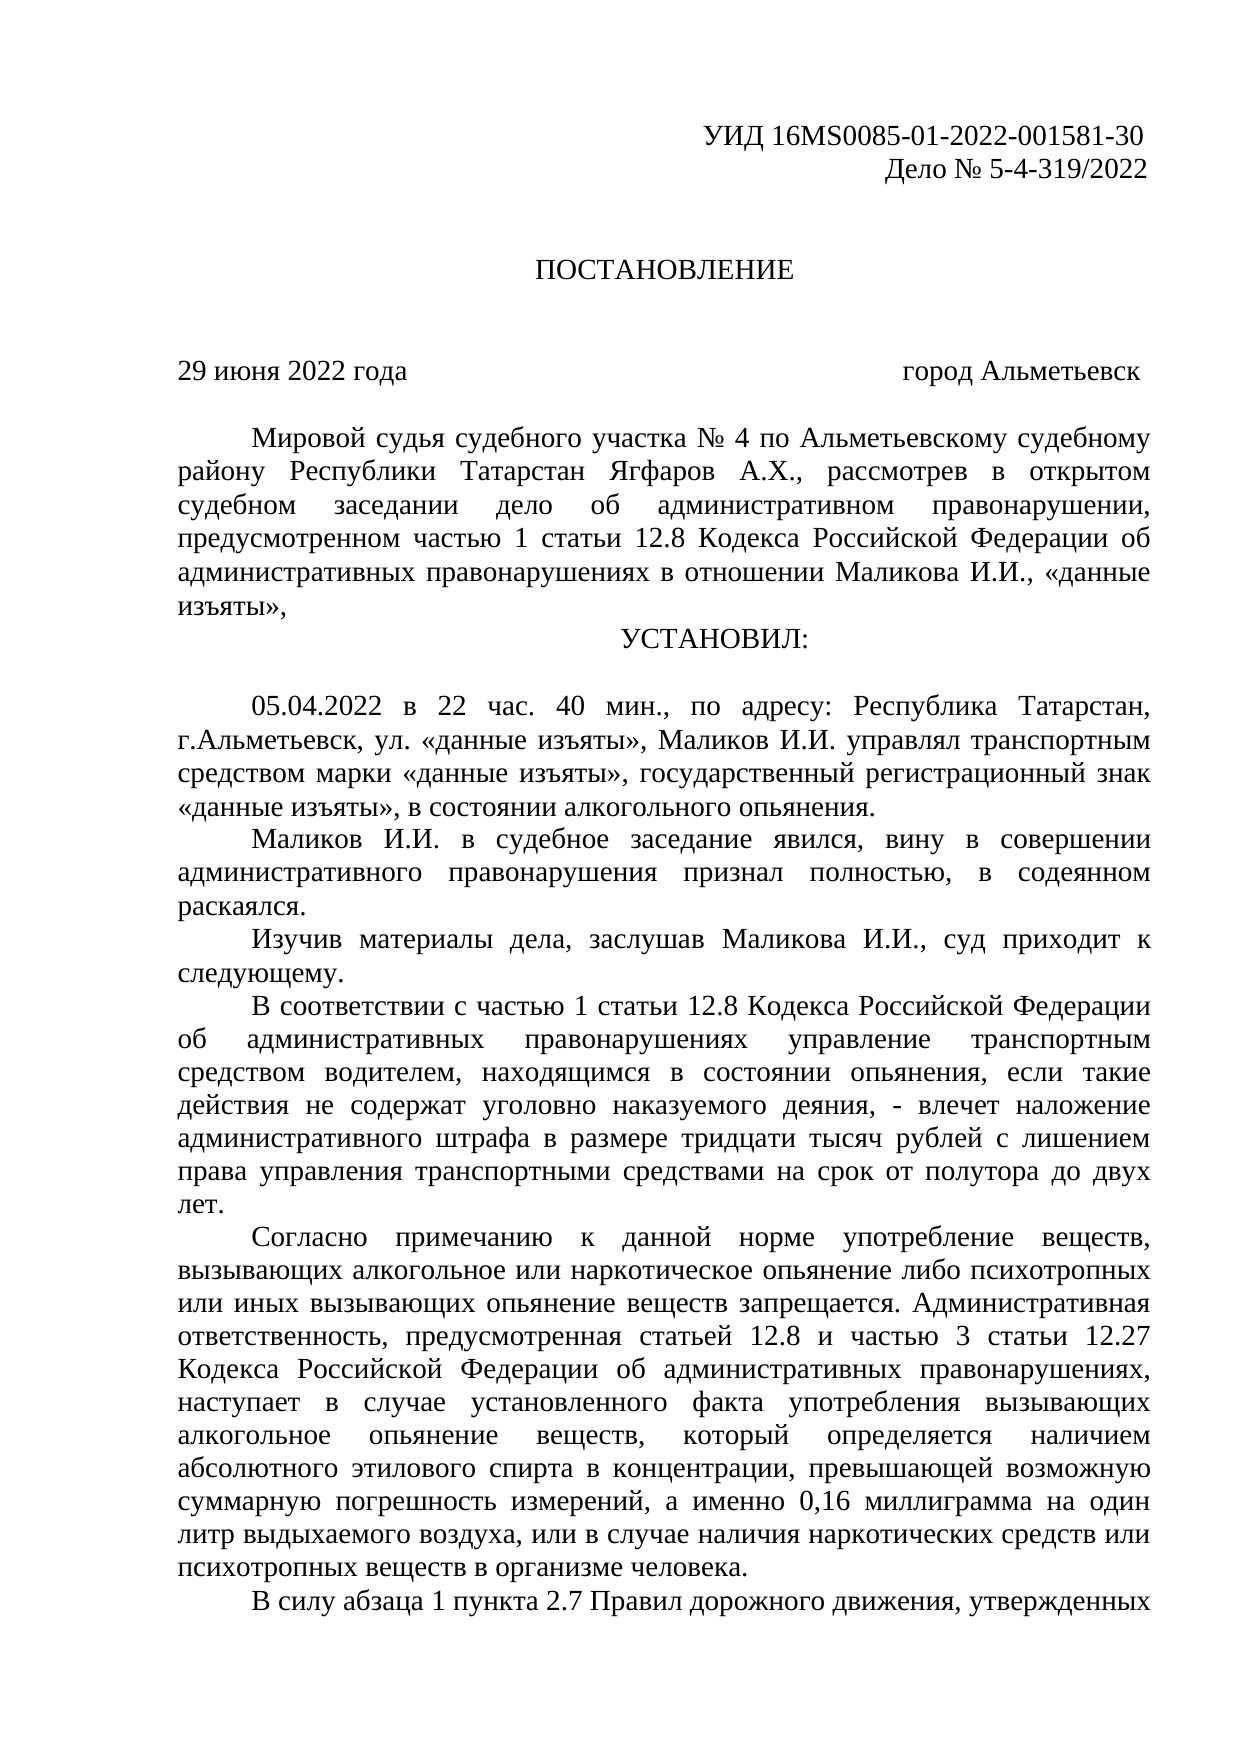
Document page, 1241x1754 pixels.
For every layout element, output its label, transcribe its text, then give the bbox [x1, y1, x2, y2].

text Мировой судья судебного участка № 4 по Альметьевскому судебному району Республики Татарстан Ягфаров А.Х., рассмотрев в открытом судебном заседании дело об административном правонарушении, предусмотренном частью 1 статьи 12.8 Кодекса Российской Федерации об административных правонарушениях в отношении Маликова И.И., «данные изъяты», [177, 420, 1152, 621]
text В соответствии с частью 1 статьи 12.8 Кодекса Российской Федерации об административных правонарушениях управление транспортным средством водителем, находящимся в состоянии опьянения, если такие действия не содержат уголовно наказуемого деяния, - влечет наложение административного штрафа в размере тридцати тысяч рублей с лишением права управления транспортными средствами на срок от полутора до двух лет. [177, 989, 1152, 1220]
text Дело № 5-4-319/2022 [783, 152, 1152, 185]
text 29 июня 2022 года город Альметьевск [177, 353, 1152, 386]
text Согласно примечанию к данной норме употребление веществ, вызывающих алкогольное или наркотическое опьянение либо психотропных или иных вызывающих опьянение веществ запрещается. Административная ответственность, предусмотренная статьей 12.8 и частью 3 статьи 12.27 Кодекса Российской Федерации об административных правонарушениях, наступает в случае установленного факта употребления вызывающих алкогольное опьянение веществ, который определяется наличием абсолютного этилового спирта в концентрации, превышающей возможную суммарную погрешность измерений, а именно 0,16 миллиграмма на один литр выдыхаемого воздуха, или в случае наличия наркотических средств или психотропных веществ в организме человека. [177, 1220, 1152, 1583]
text Маликов И.И. в судебное заседание явился, вину в совершении административного правонарушения признал полностью, в содеянном раскаялся. [177, 822, 1152, 922]
text Изучив материалы дела, заслушав Маликова И.И., суд приходит к следующему. [177, 922, 1152, 989]
text УИД 16MS0085-01-2022-001581-30 [177, 118, 1152, 152]
text 05.04.2022 в 22 час. 40 мин., по адресу: Республика Татарстан, г.Альметьевск, ул. «данные изъяты», Маликов И.И. управлял транспортным средством марки «данные изъяты», государственный регистрационный знак «данные изъяты», в состоянии алкогольного опьянения. [177, 688, 1152, 822]
text ПОСТАНОВЛЕНИЕ [177, 252, 1152, 286]
text УСТАНОВИЛ: [546, 621, 1152, 655]
